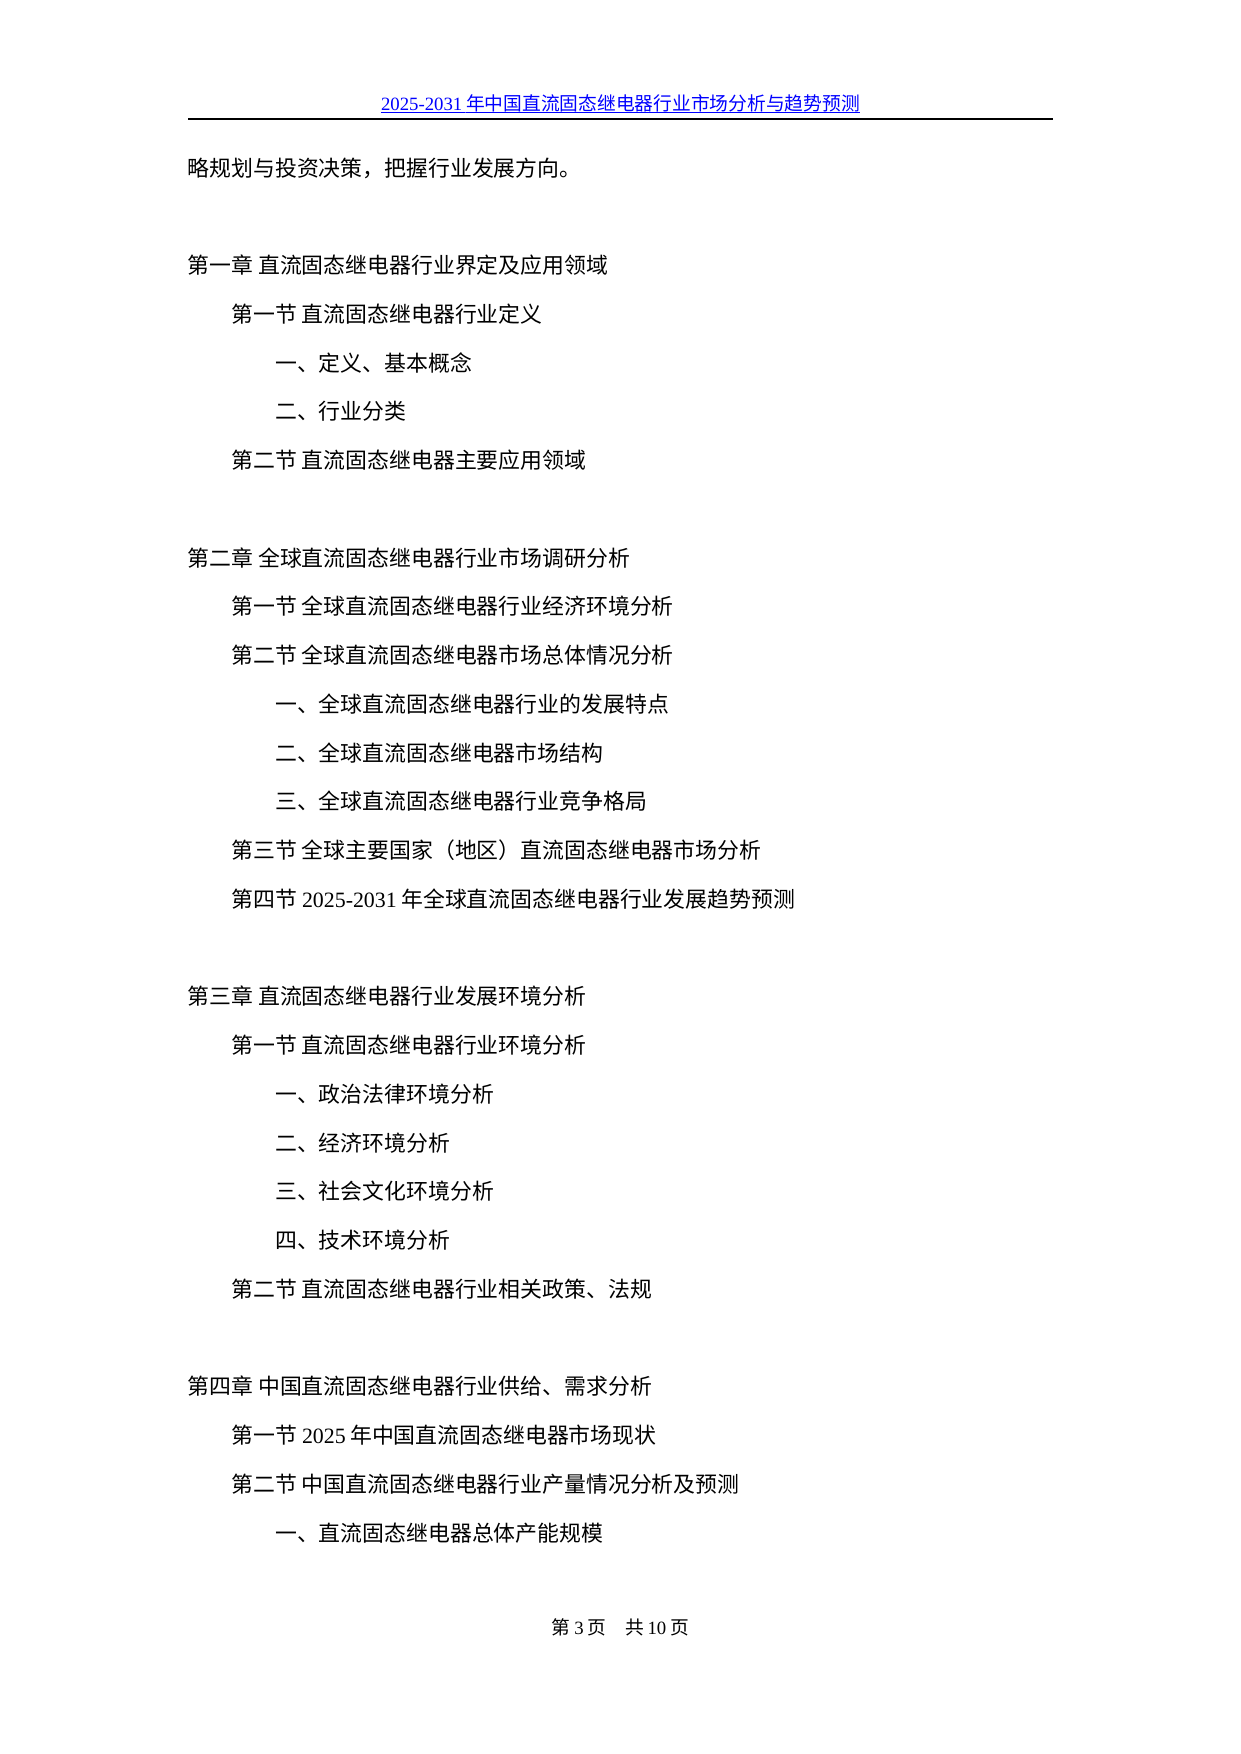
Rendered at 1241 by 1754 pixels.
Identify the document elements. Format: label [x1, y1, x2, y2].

text [187, 150, 1053, 1548]
